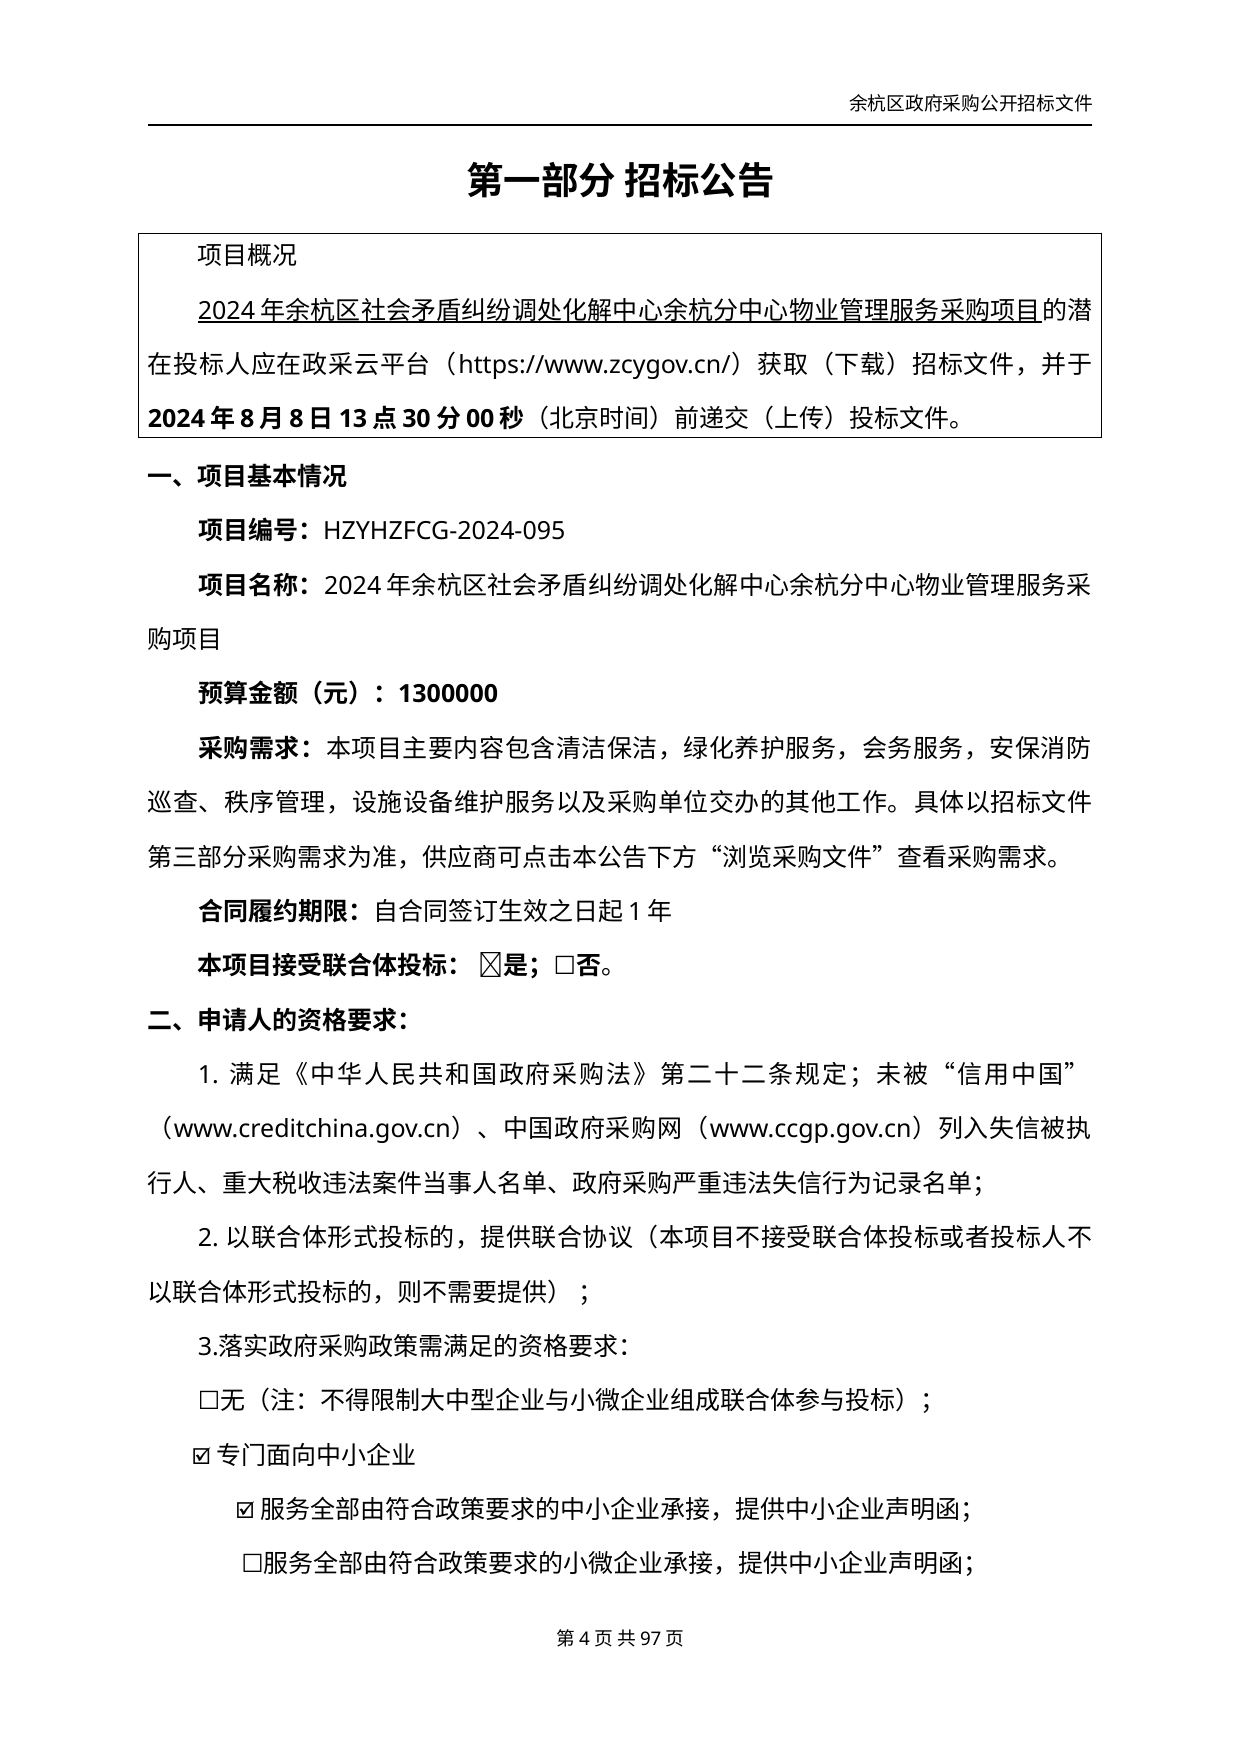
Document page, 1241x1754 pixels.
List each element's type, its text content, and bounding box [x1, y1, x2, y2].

text 3.落实政府采购政策需满足的资格要求： [148, 1326, 1092, 1363]
text 一、项目基本情况 [148, 456, 1092, 493]
text 2024年余杭区社会矛盾纠纷调处化解中心余杭分中心物业管理服务采购项目的潜在投标人应在政采云平台（https://www.zcygov.cn/）获取（下载）招标文件，并于2024年8月8日13点30分00秒（北京时间）前递交（上传）投标文件。 [139, 287, 1101, 437]
text 2. 以联合体形式投标的，提供联合协议（本项目不接受联合体投标或者投标人不以联合体形式投标的，则不需要提供） ； [148, 1218, 1092, 1308]
text 本项目接受联合体投标： 是；☐否。 [148, 946, 1092, 982]
text 专门面向中小企业 [148, 1435, 1092, 1471]
text 预算金额（元）：1300000 [148, 674, 1092, 710]
text ☐服务全部由符合政策要求的小微企业承接，提供中小企业声明函； [148, 1544, 1092, 1580]
text 项目概况 [139, 234, 1101, 272]
text 采购需求：本项目主要内容包含清洁保洁，绿化养护服务，会务服务，安保消防巡查、秩序管理，设施设备维护服务以及采购单位交办的其他工作。具体以招标文件第三部分采购需求为准，供应商可点击本公告下方“浏览采购文件”查看采购需求。 [148, 728, 1092, 873]
text 服务全部由符合政策要求的中小企业承接，提供中小企业声明函； [148, 1489, 1092, 1526]
text 二、申请人的资格要求： [148, 1000, 1092, 1036]
text 1. 满足《中华人民共和国政府采购法》第二十二条规定；未被“信用中国”（www.creditchina.gov.cn）、中国政府采购网（www.ccgp.gov.cn）列入失信被执行人、重大税收违法案件当事人名单、政府采购严重违法失信行为记录名单； [148, 1054, 1092, 1199]
text 项目名称：2024年余杭区社会矛盾纠纷调处化解中心余杭分中心物业管理服务采购项目 [148, 565, 1092, 656]
text ☐无（注：不得限制大中型企业与小微企业组成联合体参与投标）； [148, 1381, 1092, 1417]
text 项目编号：HZYHZFCG-2024-095 [148, 511, 1092, 547]
text 合同履约期限：自合同签订生效之日起1年 [148, 891, 1092, 928]
text 第一部分 招标公告 [148, 151, 1092, 206]
